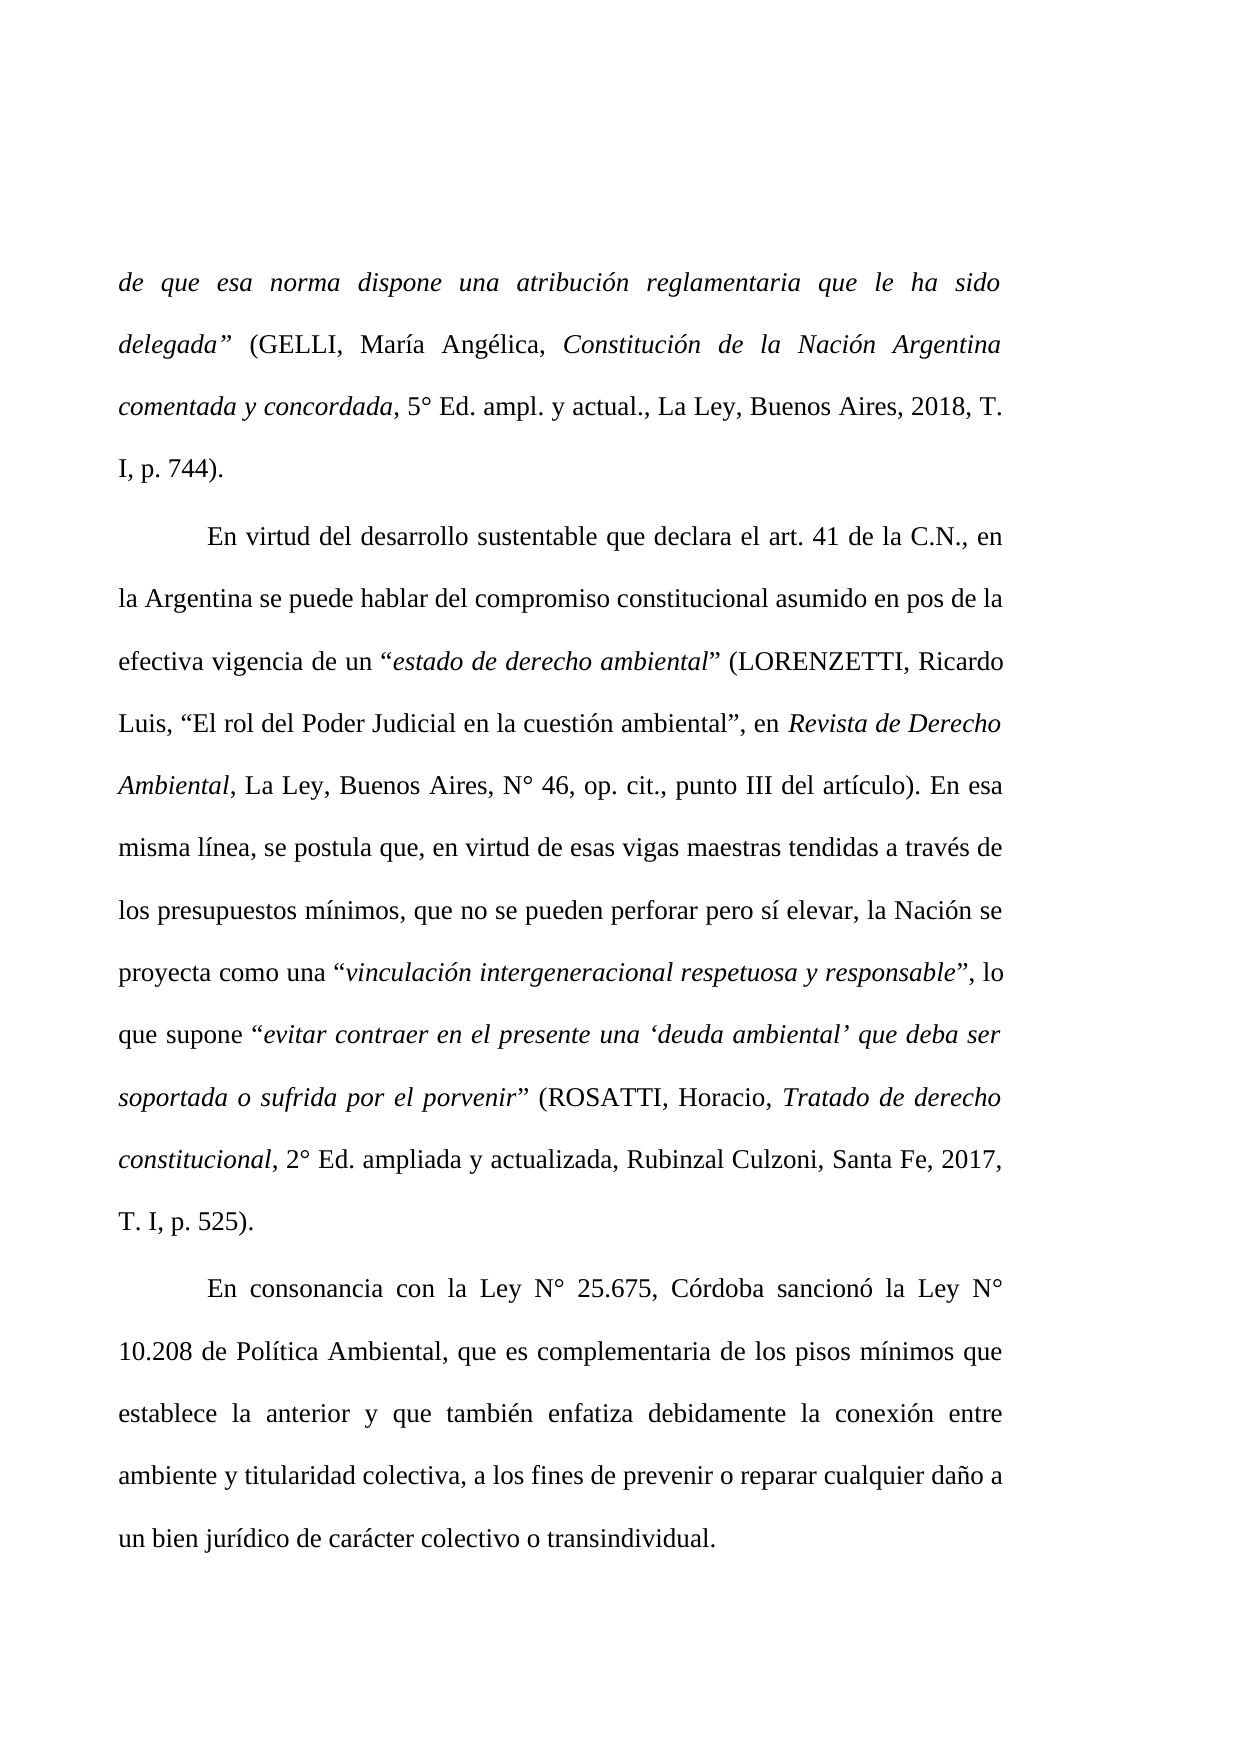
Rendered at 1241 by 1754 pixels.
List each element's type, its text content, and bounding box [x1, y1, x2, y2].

text En consonancia con la Ley N° 25.675, Córdoba sancionó la Ley N° 10.208 de Política Ambiental, que es complementaria de los pisos mínimos que establece la anterior y que también enfatiza debidamente la conexión entre ambiente y titularidad colectiva, a los fines de prevenir o reparar cualquier daño a un bien jurídico de carácter colectivo o transindividual. [118, 1273, 1004, 1553]
text En virtud del desarrollo sustentable que declara el art. 41 de la C.N., en la Argentina se puede hablar del compromiso constitucional asumido en pos de la efectiva vigencia de un “estado de derecho ambiental” (LORENZETTI, Ricardo Luis, “El rol del Poder Judicial en la cuestión ambiental”, en Revista de Derecho Ambiental, La Ley, Buenos Aires, N° 46, op. cit., punto III del artículo). En esa misma línea, se postula que, en virtud de esas vigas maestras tendidas a través de los presupuestos mínimos, que no se pueden perforar pero sí elevar, la Nación se proyecta como una “vinculación intergeneracional respetuosa y responsable”, lo que supone “evitar contraer en el presente una ‘deuda ambiental’ que deba ser soportada o sufrida por el porvenir” (ROSATTI, Horacio, Tratado de derecho constitucional, 2° Ed. ampliada y actualizada, Rubinzal Culzoni, Santa Fe, 2017, T. I, p. 525). [118, 520, 1004, 1236]
